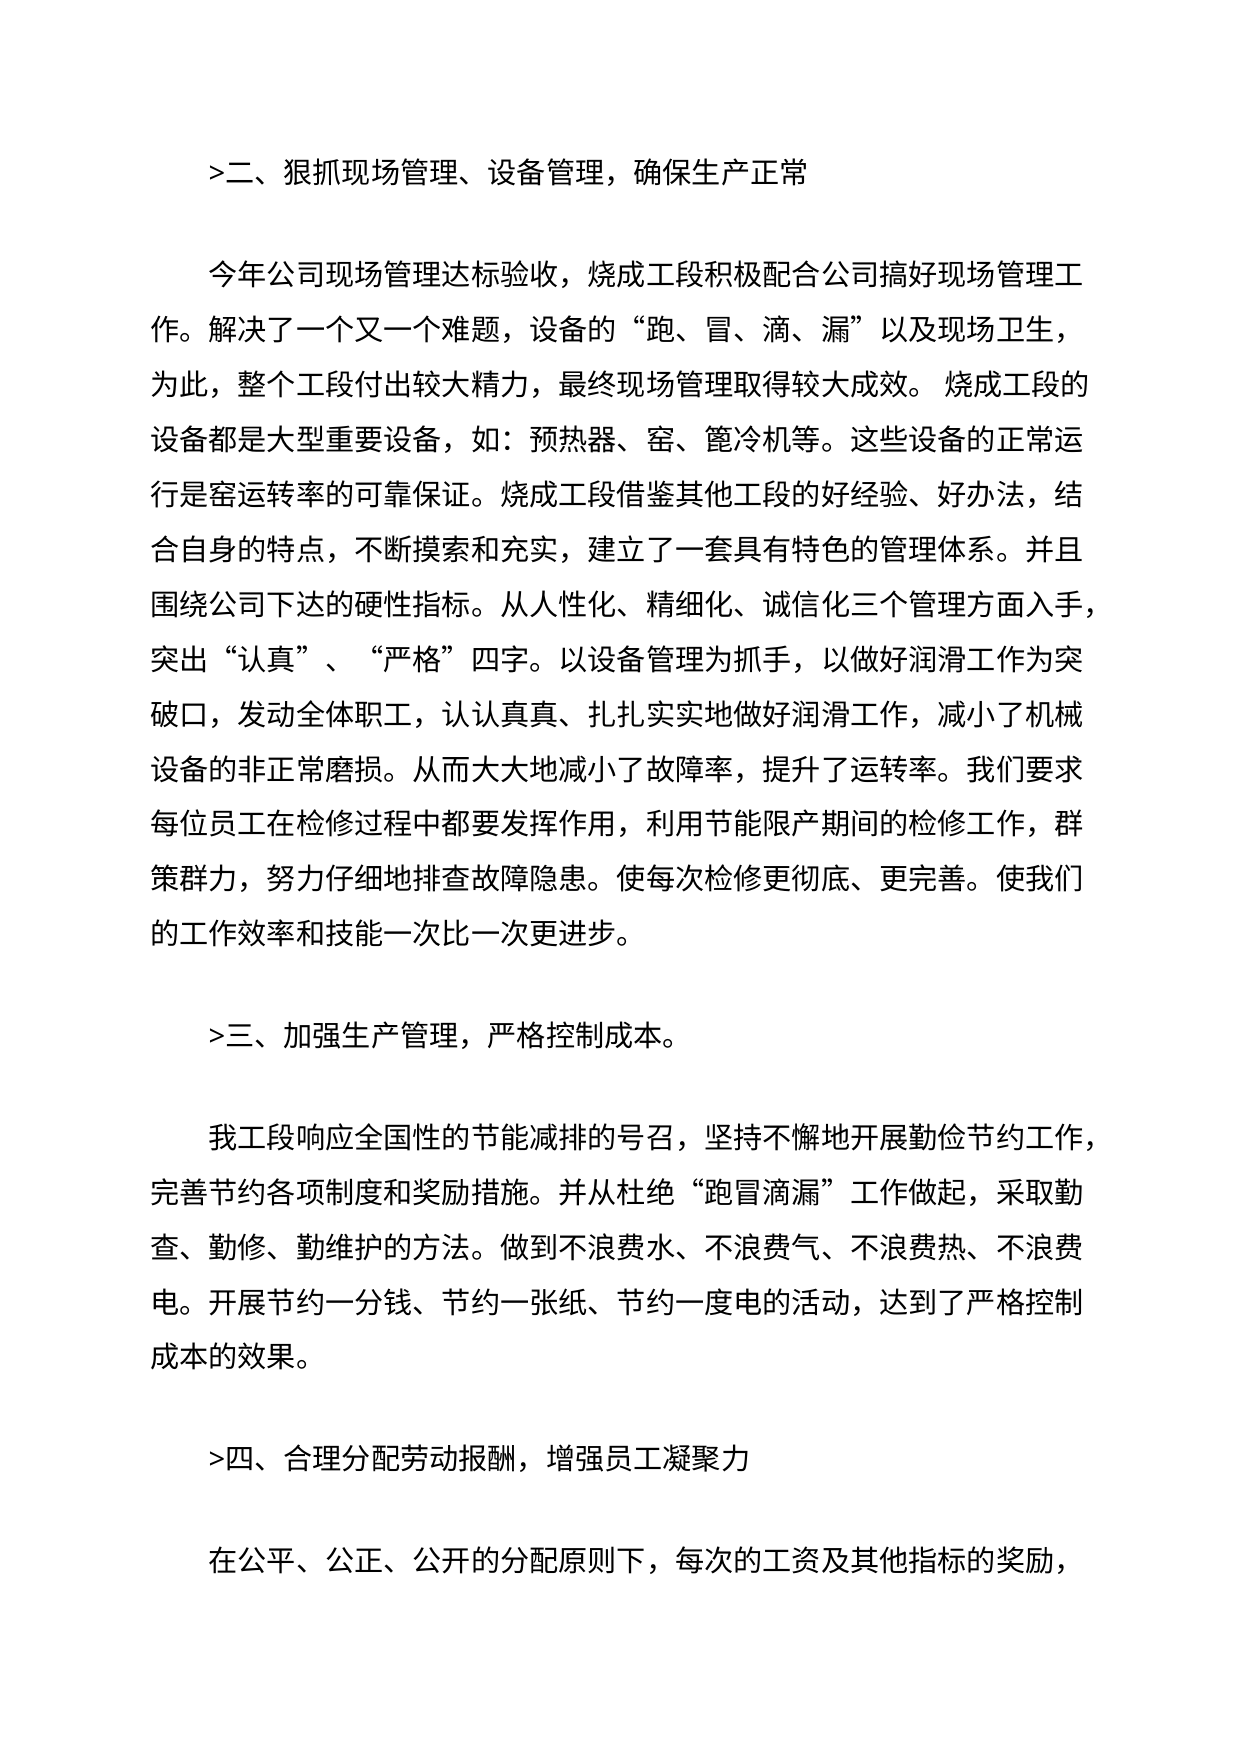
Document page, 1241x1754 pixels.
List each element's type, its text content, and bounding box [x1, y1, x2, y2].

text >二、狠抓现场管理、设备管理，确保生产正常 [150, 150, 1090, 192]
text >三、加强生产管理，严格控制成本。 [150, 1012, 1090, 1055]
text 今年公司现场管理达标验收，烧成工段积极配合公司搞好现场管理工作。解决了一个又一个难题，设备的“跑、冒、滴、漏”以及现场卫生，为此，整个工段付出较大精力，最终现场管理取得较大成效。 烧成工段的设备都是大型重要设备，如：预热器、窑、篦冷机等。这些设备的正常运行是窑运转率的可靠保证。烧成工段借鉴其他工段的好经验、好办法，结合自身的特点，不断摸索和充实，建立了一套具有特色的管理体系。并且围绕公司下达的硬性指标。从人性化、精细化、诚信化三个管理方面入手，突出“认真”、“严格”四字。以设备管理为抓手，以做好润滑工作为突破口，发动全体职工，认认真真、扎扎实实地做好润滑工作，减小了机械设备的非正常磨损。从而大大地减小了故障率，提升了运转率。我们要求每位员工在检修过程中都要发挥作用，利用节能限产期间的检修工作，群策群力，努力仔细地排查故障隐患。使每次检修更彻底、更完善。使我们的工作效率和技能一次比一次更进步。 [150, 252, 1090, 953]
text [150, 1538, 1090, 1580]
text 我工段响应全国性的节能减排的号召，坚持不懈地开展勤俭节约工作，完善节约各项制度和奖励措施。并从杜绝“跑冒滴漏”工作做起，采取勤查、勤修、勤维护的方法。做到不浪费水、不浪费气、不浪费热、不浪费电。开展节约一分钱、节约一张纸、节约一度电的活动，达到了严格控制成本的效果。 [150, 1114, 1090, 1376]
text >四、合理分配劳动报酬，增强员工凝聚力 [150, 1436, 1090, 1478]
